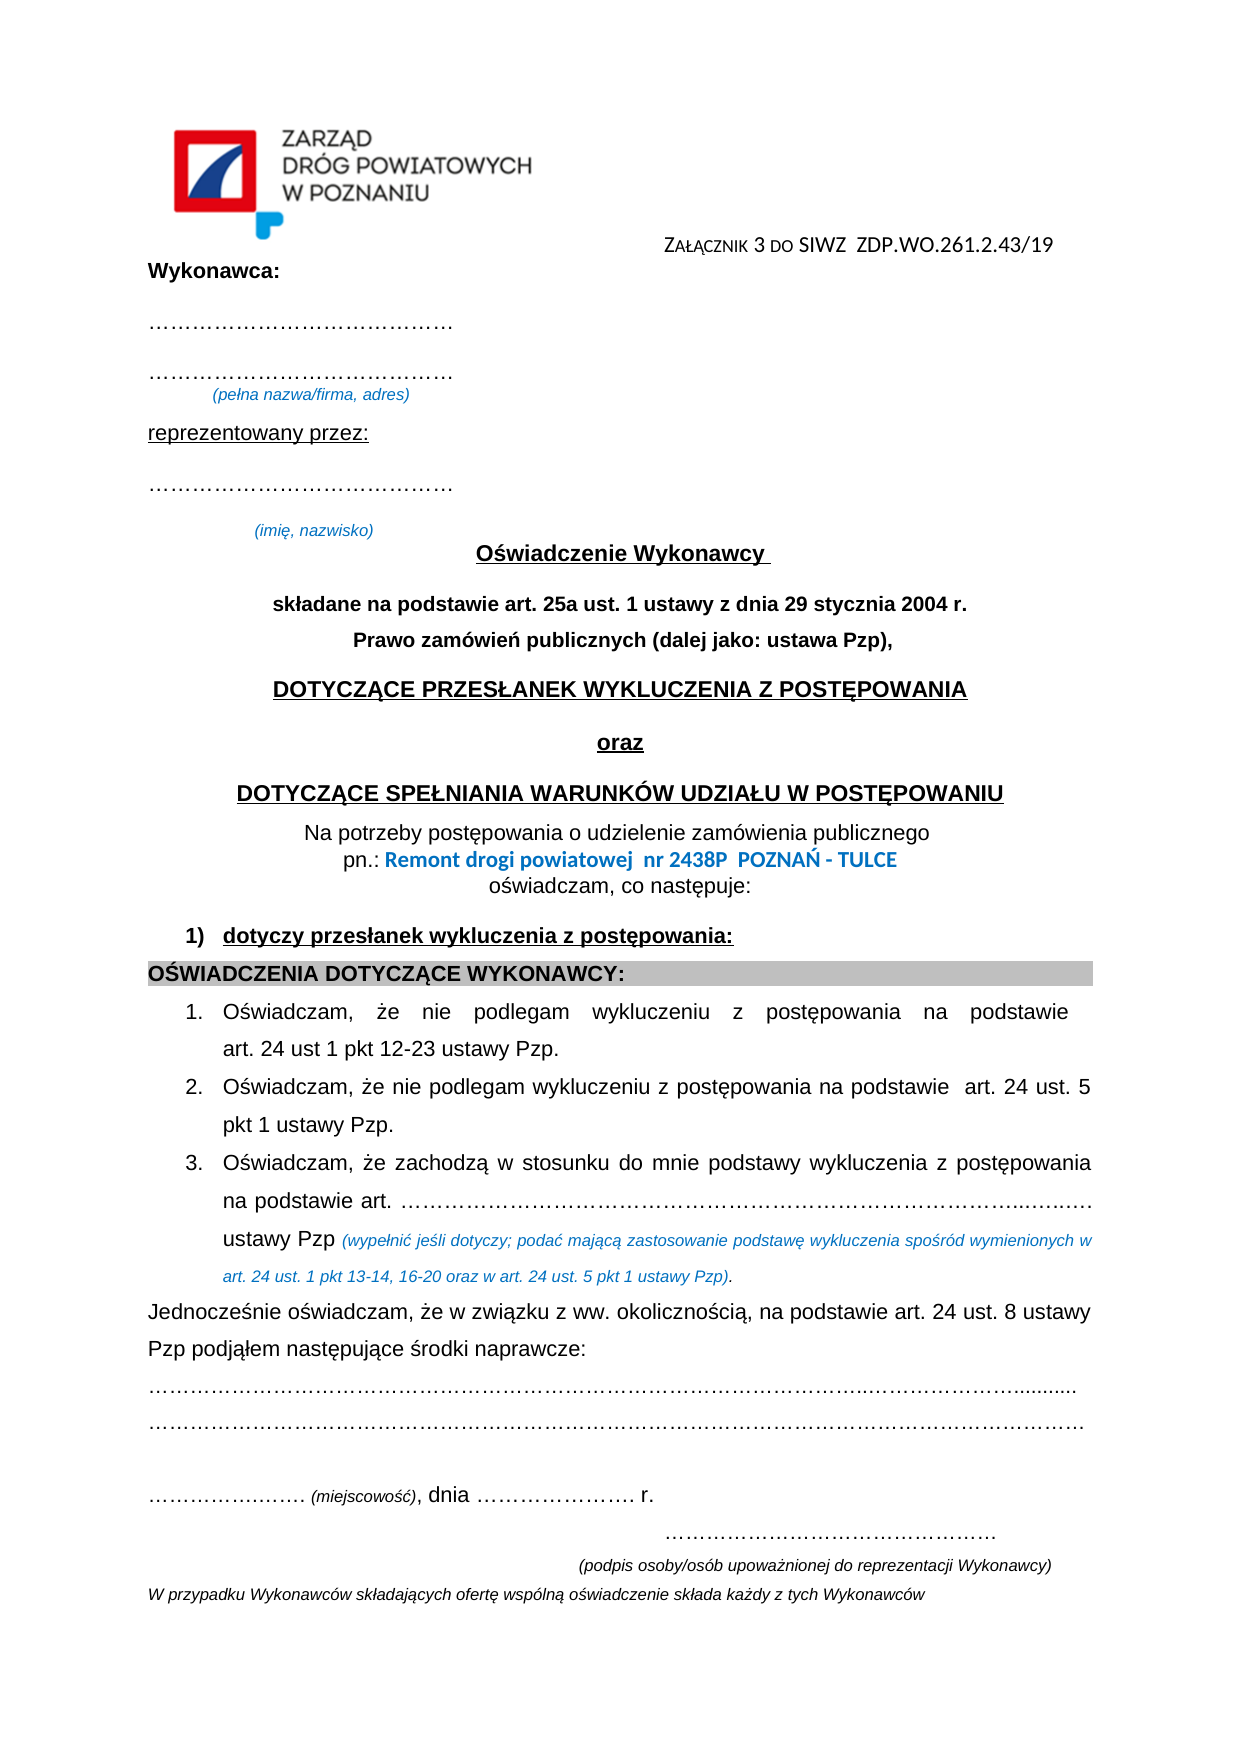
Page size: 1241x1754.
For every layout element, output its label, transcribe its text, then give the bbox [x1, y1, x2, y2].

text oświadczam, co następuje: [148, 873, 1093, 898]
text …………………………………… [148, 309, 472, 334]
text …………………………………… [148, 359, 472, 384]
text (pełna nazwa/firma, adres) [148, 384, 472, 403]
picture [147, 103, 556, 253]
text ………………………………………… [148, 1520, 1093, 1544]
text Na potrzeby postępowania o udzielenie zamówienia publicznego pn.: Remont drogi powiatowej nr 2438P POZNAŃ - TULCE [148, 820, 1093, 873]
text W przypadku Wykonawców składających ofertę wspólną oświadczenie składa każdy z tych Wykonawców [148, 1584, 1093, 1604]
text OŚWIADCZENIA DOTYCZĄCE WYKONAWCY: [148, 961, 1093, 986]
text składane na podstawie art. 25a ust. 1 ustawy z dnia 29 stycznia 2004 r. [148, 592, 1093, 616]
text (imię, nazwisko) [148, 521, 472, 540]
text …………………………………… [148, 471, 472, 496]
text (podpis osoby/osób upoważnionej do reprezentacji Wykonawcy) [148, 1556, 1093, 1575]
text reprezentowany przez: [148, 420, 1093, 445]
list Oświadczam, że nie podlegam wykluczeniu z postępowania na podstawie art. 24 ust. 5 pkt 1 ustawy Pzp. [185, 1074, 1093, 1137]
list dotyczy przesłanek wykluczenia z postępowania: [185, 923, 1093, 948]
text Prawo zamówień publicznych (dalej jako: ustawa Pzp), [148, 628, 1093, 652]
text Jednocześnie oświadczam, że w związku z ww. okolicznością, na podstawie art. 24 ust. 8 ustawy Pzp podjąłem następujące środki naprawcze: [148, 1298, 1093, 1362]
list Oświadczam, że zachodzą w stosunku do mnie podstawy wykluczenia z postępowania na podstawie art. …………………………………………………………………………...…..…. ustawy Pzp (wypełnić jeśli dotyczy; podać mającą zastosowanie podstawę wykluczenia spośród wymienionych w art. 24 ust. 1 pkt 13-14, 16-20 oraz w art. 24 ust. 5 pkt 1 ustawy Pzp). [185, 1150, 1093, 1287]
text Wykonawca: [148, 258, 1093, 283]
text DOTYCZĄCE SPEŁNIANIA WARUNKÓW UDZIAŁU W POSTĘPOWANIU [148, 780, 1093, 807]
text Oświadczenie Wykonawcy [148, 540, 1093, 566]
list Oświadczam, że nie podlegam wykluczeniu z postępowania na podstawie art. 24 ust 1 pkt 12-23 ustawy Pzp. [185, 998, 1093, 1062]
text …………….……. (miejscowość), dnia …………………. r. [148, 1482, 1093, 1507]
text …………………………………………………………………………………………..…………………...........……………………………………………………………………………………………………………………… [148, 1374, 1093, 1434]
text DOTYCZĄCE PRZESŁANEK WYKLUCZENIA Z POSTĘPOWANIA [148, 676, 1093, 703]
text oraz [148, 728, 1093, 755]
